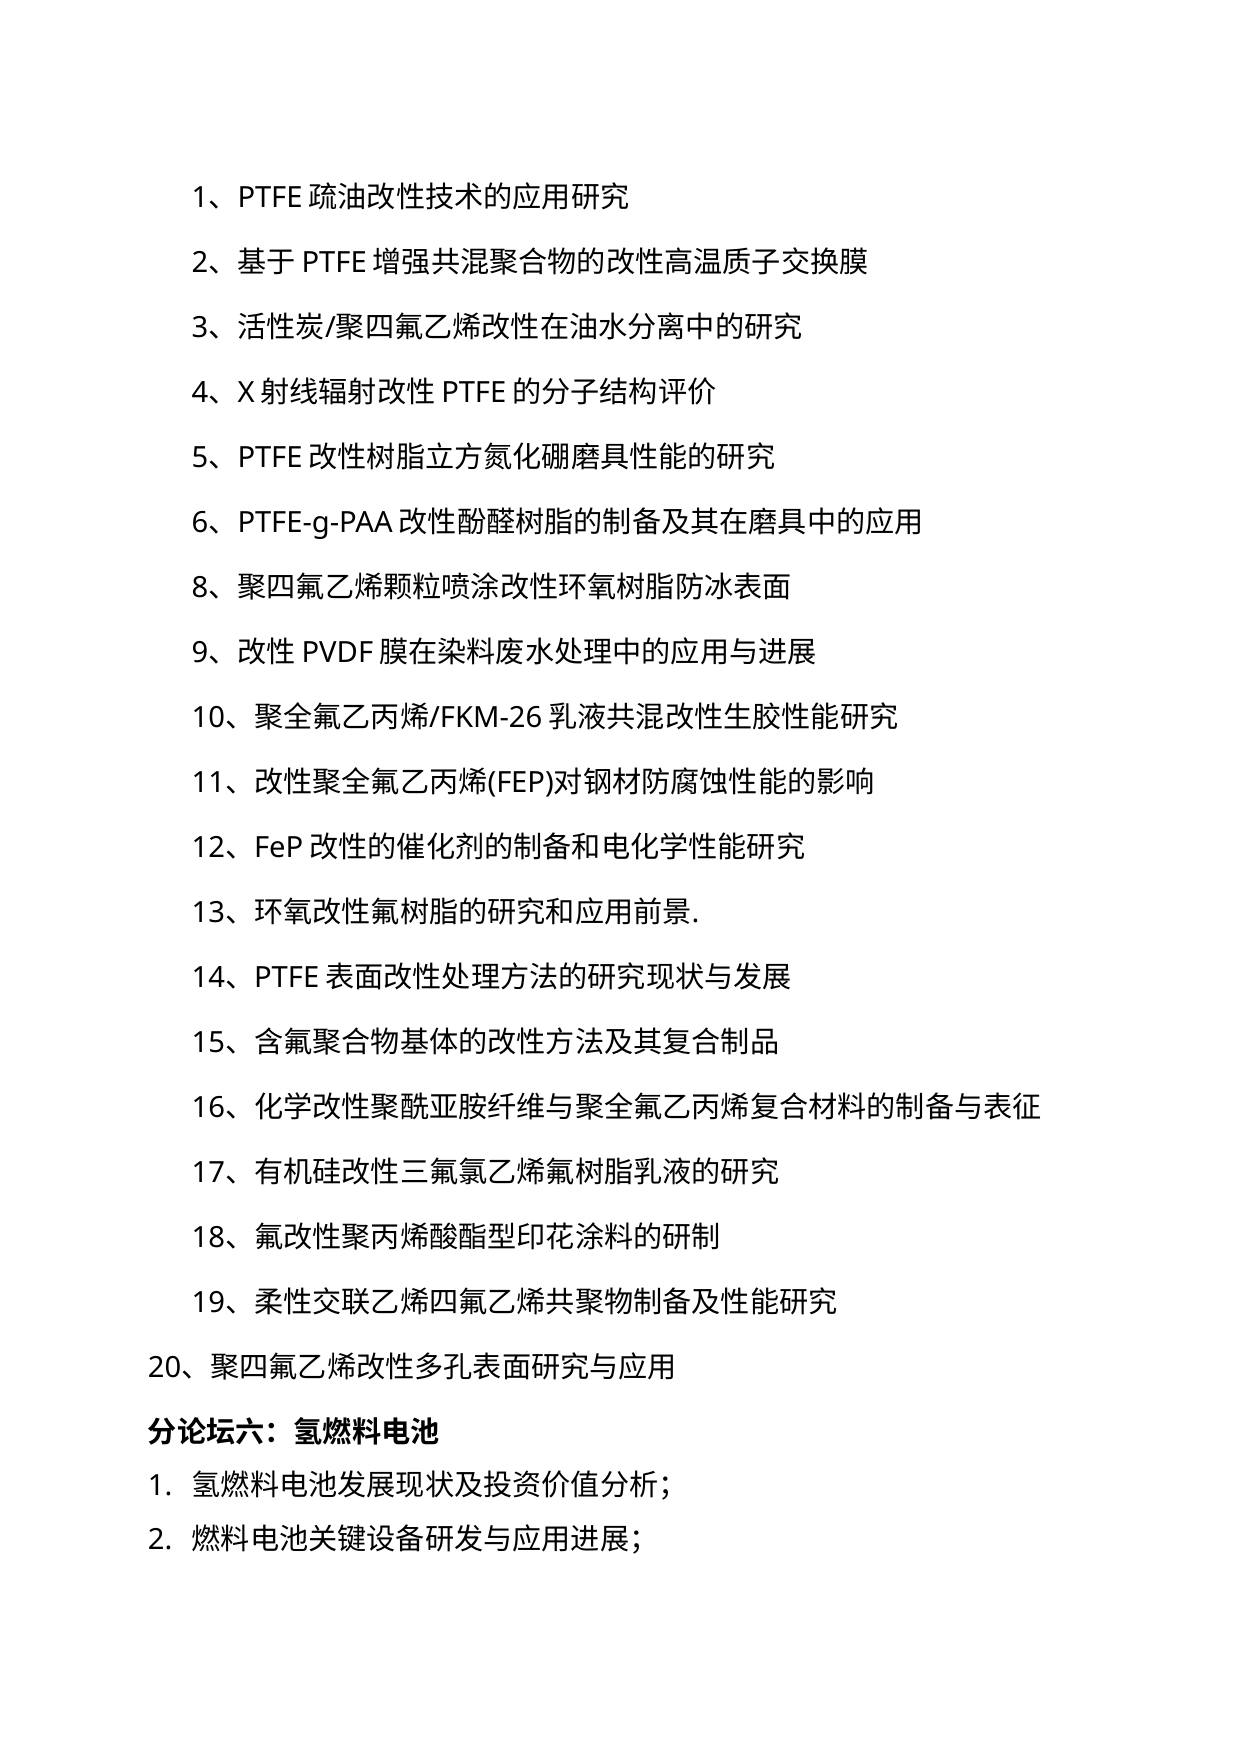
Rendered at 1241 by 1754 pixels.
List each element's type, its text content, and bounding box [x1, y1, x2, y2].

text 1、PTFE疏油改性技术的应用研究 [191, 162, 1092, 227]
text 20、聚四氟乙烯改性多孔表面研究与应用 [148, 1332, 1092, 1397]
text 14、PTFE表面改性处理方法的研究现状与发展 [191, 942, 1092, 1007]
text 19、柔性交联乙烯四氟乙烯共聚物制备及性能研究 [191, 1267, 1092, 1332]
text 9、改性PVDF膜在染料废水处理中的应用与进展 [191, 617, 1092, 682]
text 分论坛六：氢燃料电池 [148, 1397, 1092, 1462]
text 13、环氧改性氟树脂的研究和应用前景. [191, 877, 1092, 942]
list 氢燃料电池发展现状及投资价值分析； [148, 1462, 1092, 1504]
text 15、含氟聚合物基体的改性方法及其复合制品 [191, 1007, 1092, 1072]
text 5、PTFE改性树脂立方氮化硼磨具性能的研究 [191, 422, 1092, 487]
text 3、活性炭/聚四氟乙烯改性在油水分离中的研究 [191, 292, 1092, 357]
list 燃料电池关键设备研发与应用进展； [148, 1504, 1092, 1569]
text 18、氟改性聚丙烯酸酯型印花涂料的研制 [191, 1202, 1092, 1267]
text 2、基于PTFE增强共混聚合物的改性高温质子交换膜 [191, 227, 1092, 292]
text 8、聚四氟乙烯颗粒喷涂改性环氧树脂防冰表面 [191, 552, 1092, 617]
text 10、聚全氟乙丙烯/FKM-26乳液共混改性生胶性能研究 [191, 682, 1092, 747]
text 12、FeP改性的催化剂的制备和电化学性能研究 [191, 812, 1092, 877]
text 16、化学改性聚酰亚胺纤维与聚全氟乙丙烯复合材料的制备与表征 [191, 1072, 1092, 1137]
text 4、X射线辐射改性PTFE的分子结构评价 [191, 357, 1092, 422]
text 11、改性聚全氟乙丙烯(FEP)对钢材防腐蚀性能的影响 [191, 747, 1092, 812]
text 6、PTFE-g-PAA改性酚醛树脂的制备及其在磨具中的应用 [191, 487, 1092, 552]
text 17、有机硅改性三氟氯乙烯氟树脂乳液的研究 [191, 1137, 1092, 1202]
